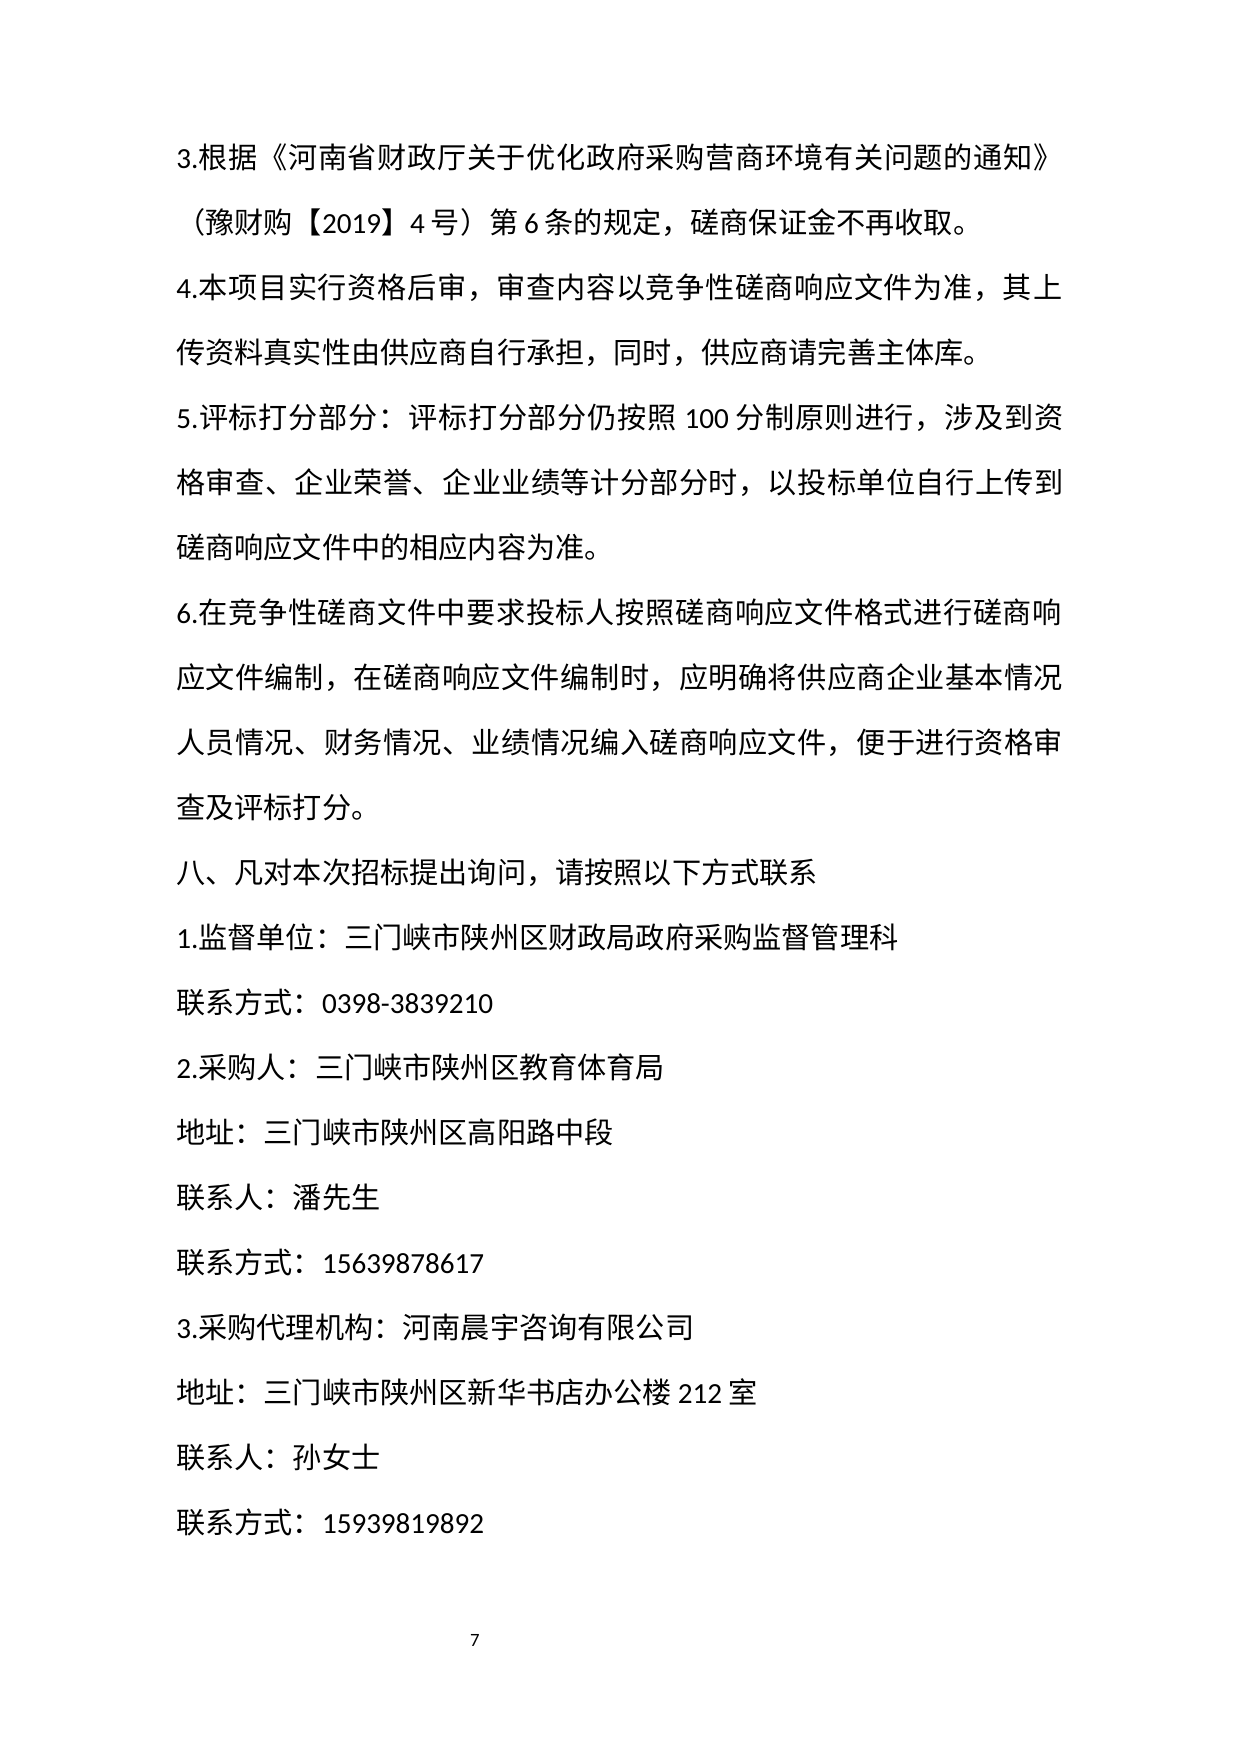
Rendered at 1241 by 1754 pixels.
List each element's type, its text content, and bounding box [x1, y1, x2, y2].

text 八、凡对本次招标提出询问，请按照以下方式联系 [176, 839, 1064, 904]
text 联系方式：0398-3839210 [176, 969, 1064, 1034]
text 地址：三门峡市陕州区高阳路中段 [176, 1099, 1064, 1164]
text 联系人：孙女士 [176, 1424, 1064, 1489]
text 2.采购人：三门峡市陕州区教育体育局 [176, 1034, 1064, 1099]
text 3.根据《河南省财政厅关于优化政府采购营商环境有关问题的通知》（豫财购【2019】4号）第6条的规定，磋商保证金不再收取。 [176, 124, 1064, 254]
text 联系人：潘先生 [176, 1164, 1064, 1229]
text 4.本项目实行资格后审，审查内容以竞争性磋商响应文件为准，其上传资料真实性由供应商自行承担，同时，供应商请完善主体库。 [176, 254, 1064, 384]
text 联系方式：15939819892 [176, 1489, 1064, 1554]
text 6.在竞争性磋商文件中要求投标人按照磋商响应文件格式进行磋商响应文件编制，在磋商响应文件编制时，应明确将供应商企业基本情况、人员情况、财务情况、业绩情况编入磋商响应文件，便于进行资格审查及评标打分。 [176, 579, 1064, 839]
text 联系方式：15639878617 [176, 1229, 1064, 1294]
text 1.监督单位：三门峡市陕州区财政局政府采购监督管理科 [176, 904, 1064, 969]
text 5.评标打分部分：评标打分部分仍按照100分制原则进行，涉及到资格审查、企业荣誉、企业业绩等计分部分时，以投标单位自行上传到磋商响应文件中的相应内容为准。 [176, 384, 1064, 579]
text 地址：三门峡市陕州区新华书店办公楼212室 [176, 1359, 1064, 1424]
text 3.采购代理机构：河南晨宇咨询有限公司 [176, 1294, 1064, 1359]
